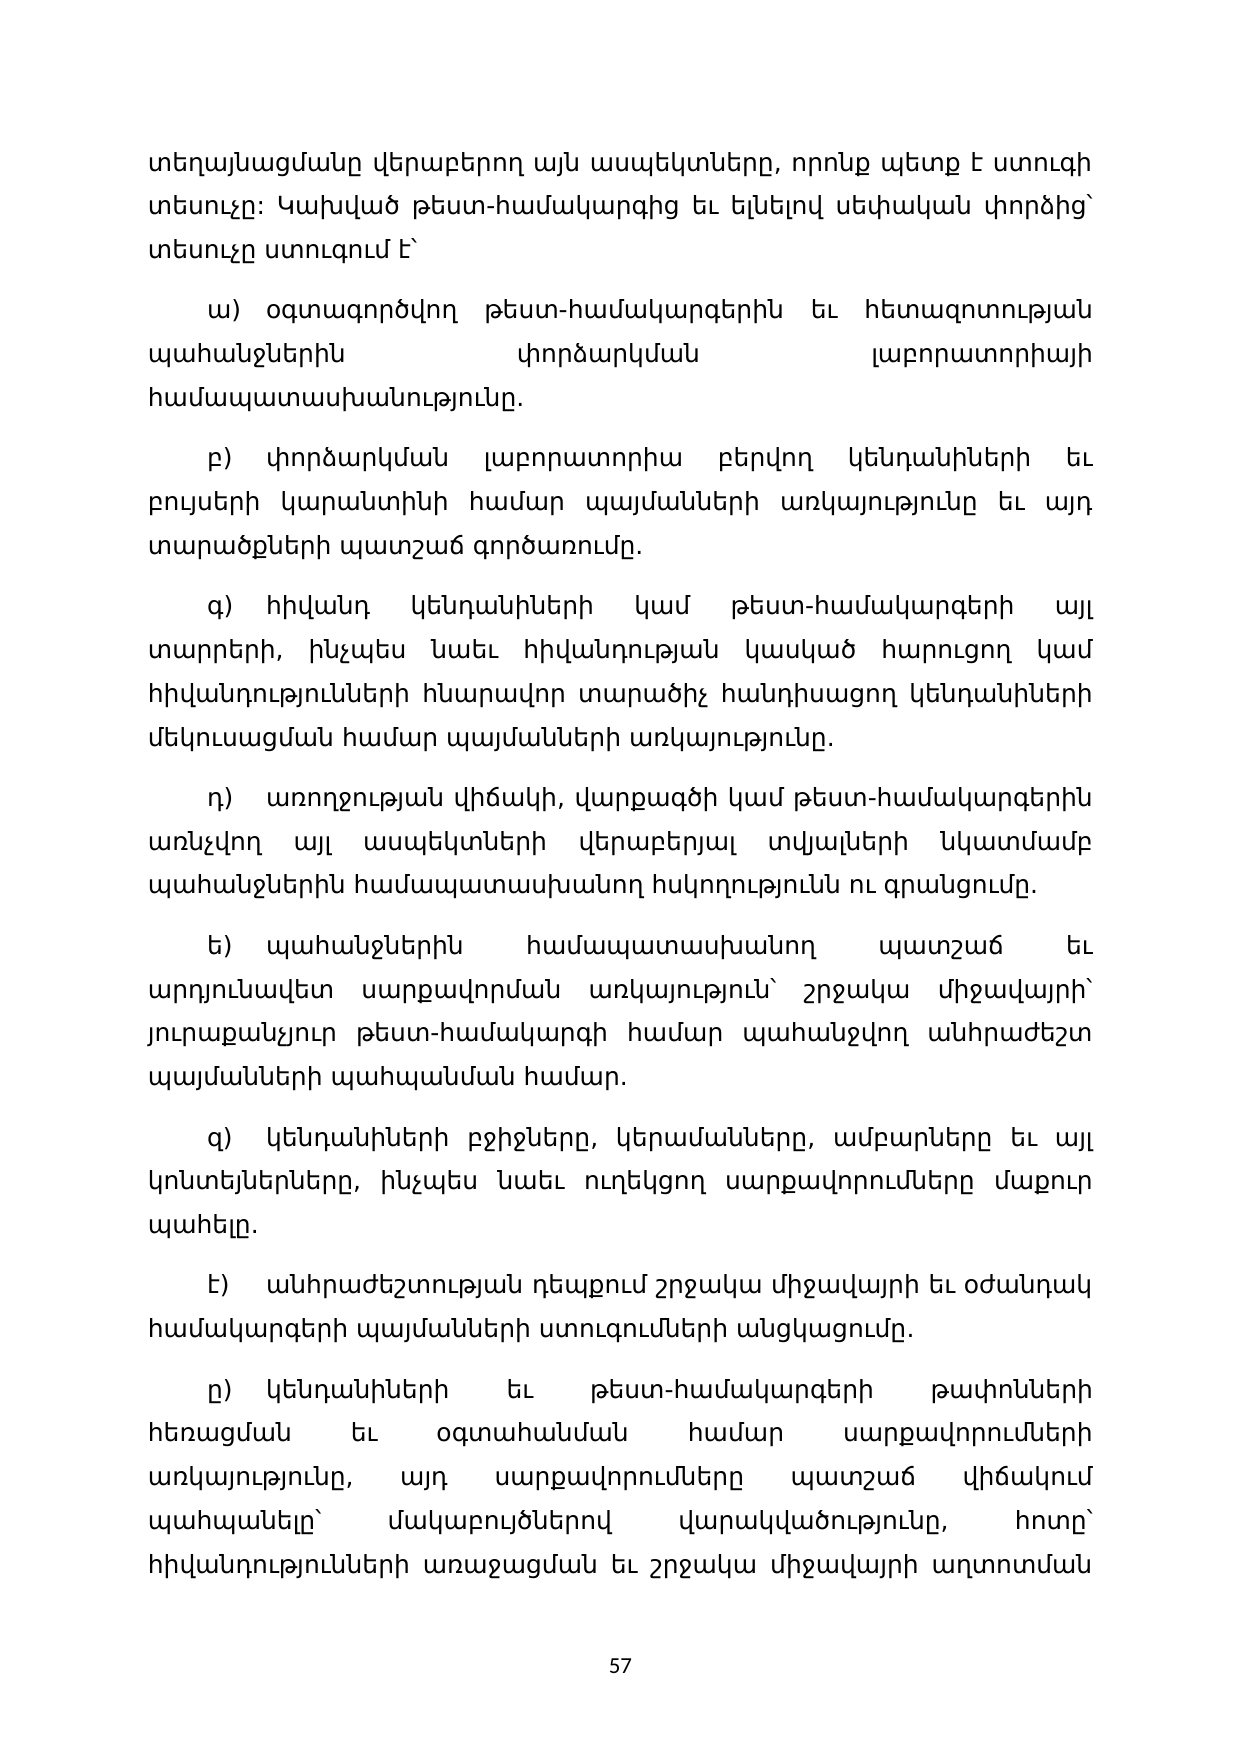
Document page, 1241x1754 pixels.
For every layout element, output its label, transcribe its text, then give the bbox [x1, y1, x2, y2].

text ա) օգտագործվող թեստ-համակարգերին եւ հետազոտության պահանջներին փորձարկման լաբորատորիայի համապատասխանությունը. [148, 296, 1093, 412]
text զ) կենդանիների բջիջները, կերամանները, ամբարները եւ այլ կոնտեյներները, ինչպես նաեւ ուղեկցող սարքավորումները մաքուր պահելը. [148, 1123, 1093, 1239]
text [148, 148, 1093, 264]
text է) անհրաժեշտության դեպքում շրջակա միջավայրի եւ օժանդակ համակարգերի պայմանների ստուգումների անցկացումը. [148, 1271, 1093, 1343]
text գ) հիվանդ կենդանիների կամ թեստ-համակարգերի այլ տարրերի, ինչպես նաեւ հիվանդության կասկած հարուցող կամ հիվանդությունների հնարավոր տարածիչ հանդիսացող կենդանիների մեկուսացման համար պայմանների առկայությունը. [148, 591, 1093, 752]
text ե) պահանջներին համապատասխանող պատշաճ եւ արդյունավետ սարքավորման առկայություն՝ շրջակա միջավայրի՝ յուրաքանչյուր թեստ-համակարգի համար պահանջվող անհրաժեշտ պայմանների պահպանման համար. [148, 931, 1093, 1091]
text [148, 1375, 1093, 1579]
text դ) առողջության վիճակի, վարքագծի կամ թեստ-համակարգերին առնչվող այլ ասպեկտների վերաբերյալ տվյալների նկատմամբ պահանջներին համապատասխանող հսկողությունն ու գրանցումը. [148, 783, 1093, 900]
text բ) փորձարկման լաբորատորիա բերվող կենդանիների եւ բույսերի կարանտինի համար պայմանների առկայությունը եւ այդ տարածքների պատշաճ գործառումը. [148, 443, 1093, 560]
